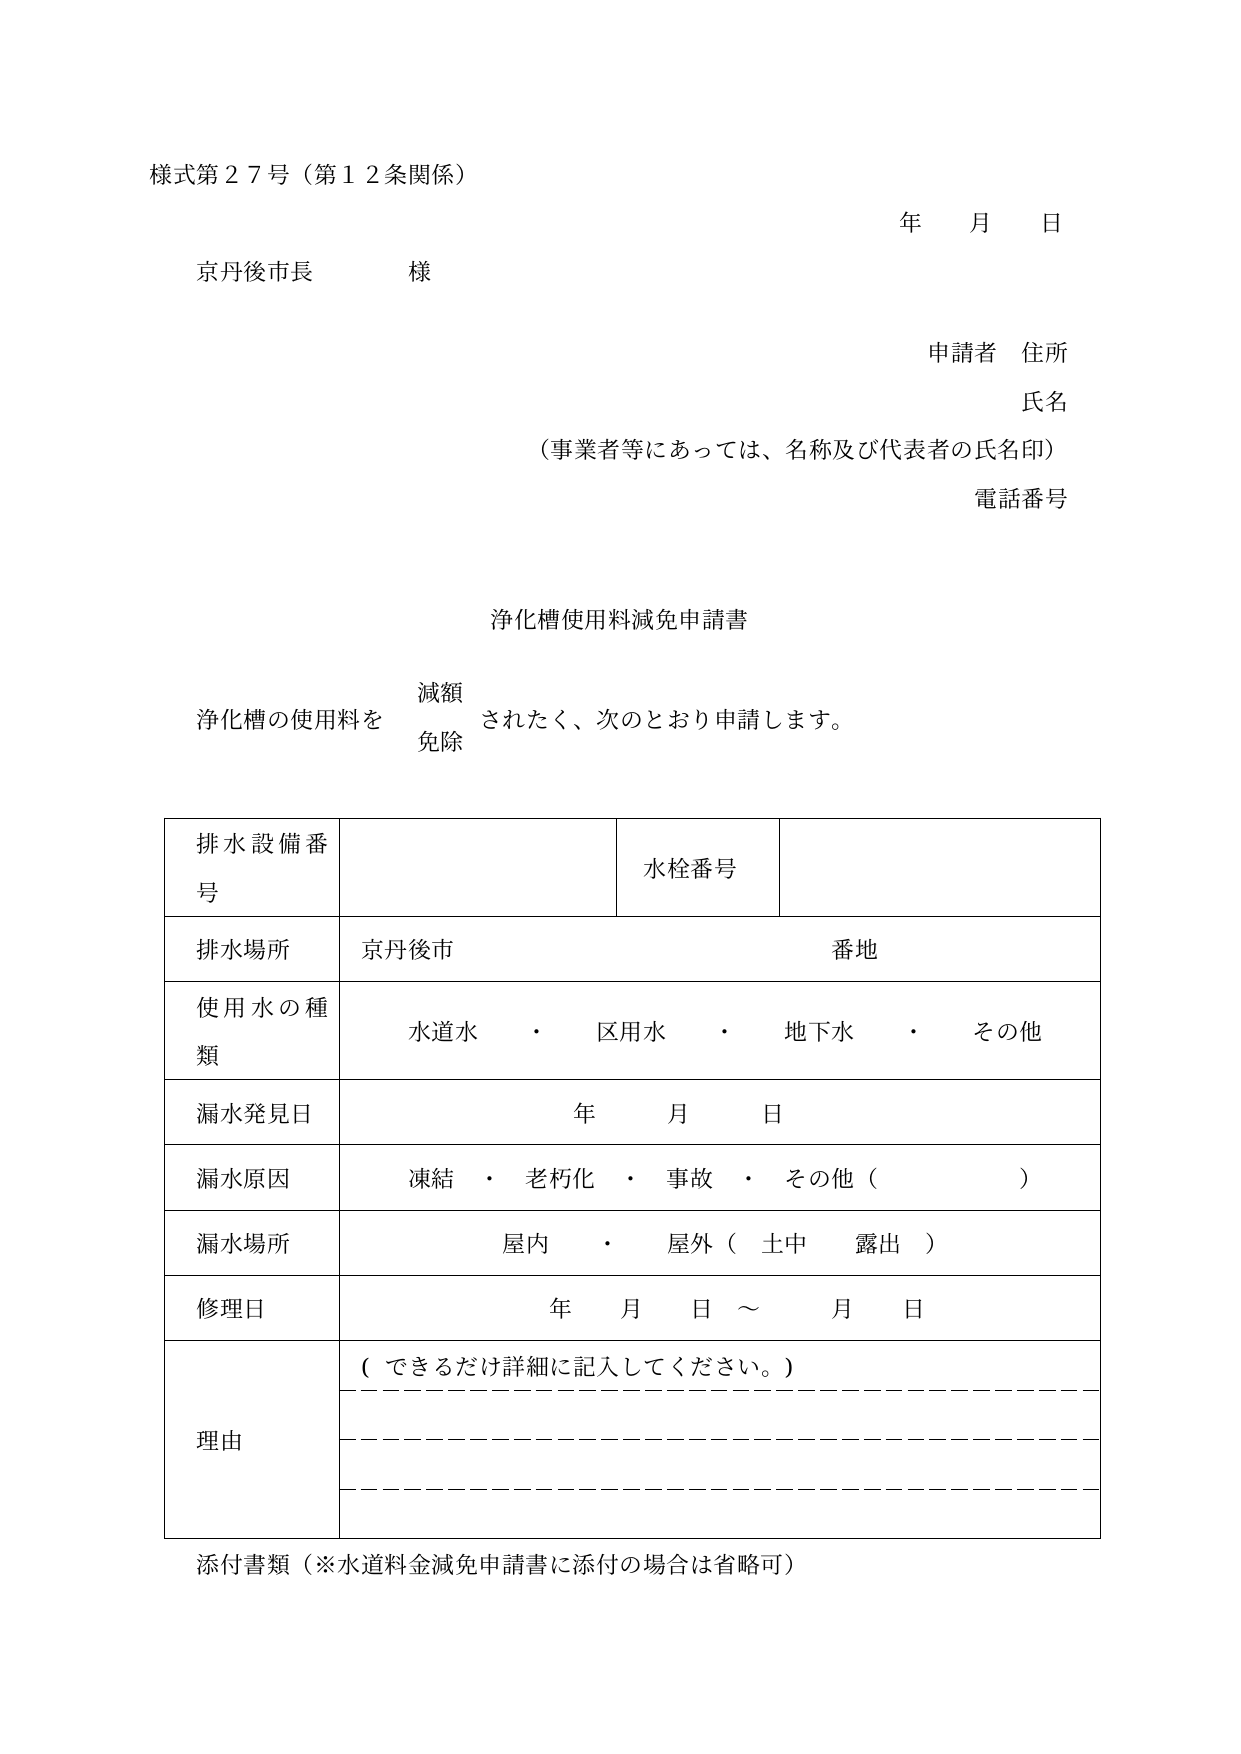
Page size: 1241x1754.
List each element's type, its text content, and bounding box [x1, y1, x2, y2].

text 申請者 住所 [149, 327, 1068, 376]
text 氏名 [149, 376, 1068, 424]
table_cell 修理日 [165, 1276, 339, 1340]
table_cell 排水場所 [165, 917, 339, 981]
table_header 減額 免除 [391, 667, 474, 769]
table_header 浄化槽の使用料を [155, 667, 391, 769]
text 様式第２７号（第１２条関係） [149, 149, 1091, 197]
table_cell 漏水発見日 [165, 1080, 339, 1144]
text 添付書類（※水道料金減免申請書に添付の場合は省略可） [149, 1539, 1091, 1588]
table_cell [340, 1489, 1100, 1538]
text 電話番号 [149, 473, 1068, 522]
text （事業者等にあっては、名称及び代表者の氏名印） [149, 424, 1068, 473]
table_header [780, 819, 1100, 916]
table_cell 使用水の種類 [165, 982, 339, 1079]
table_header 水栓番号 [617, 819, 779, 916]
table_cell (できるだけ詳細に記入してください。) [340, 1341, 1100, 1389]
table_cell 凍結 ・ 老朽化 ・ 事故 ・ その他（ ） [340, 1145, 1100, 1209]
table_cell 京丹後市 番地 [340, 917, 1100, 981]
text 京丹後市長 様 [149, 246, 1091, 294]
table_cell 漏水場所 [165, 1211, 339, 1275]
table_cell [340, 1390, 1100, 1439]
text 年 月 日 [149, 197, 1063, 246]
table_header されたく、次のとおり申請します。 [474, 667, 887, 769]
table_cell 理由 [165, 1341, 339, 1538]
table_cell 水道水 ・ 区用水 ・ 地下水 ・ その他 [340, 982, 1100, 1079]
table_cell 年 月 日 ～ 月 日 [340, 1276, 1100, 1340]
table_cell 漏水原因 [165, 1145, 339, 1209]
table_cell 年 月 日 [340, 1080, 1100, 1144]
table_header 排水設備番号 [165, 819, 339, 916]
text 浄化槽使用料減免申請書 [149, 594, 1091, 643]
table_header [340, 819, 616, 916]
table_cell [340, 1439, 1100, 1489]
table_cell 屋内 ・ 屋外（ 土中 露出 ） [340, 1211, 1100, 1275]
